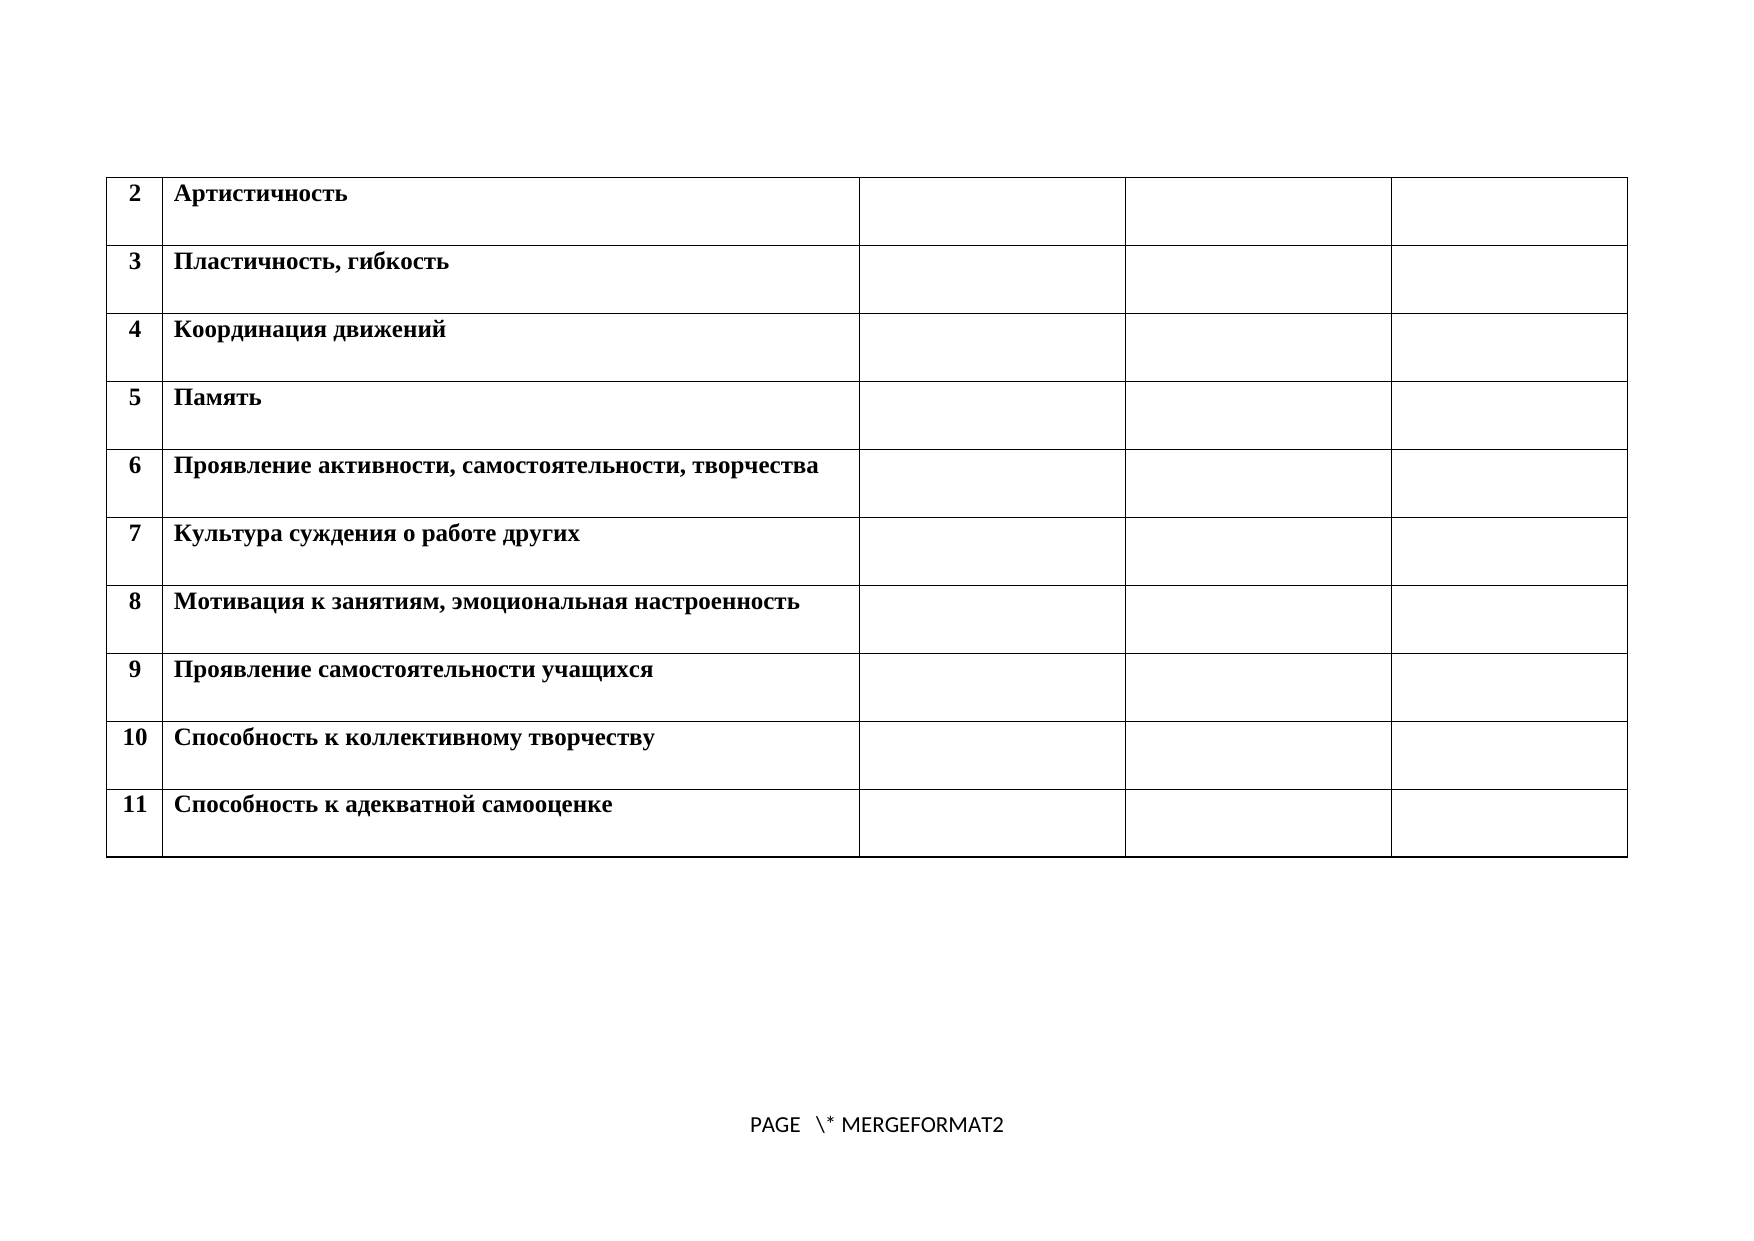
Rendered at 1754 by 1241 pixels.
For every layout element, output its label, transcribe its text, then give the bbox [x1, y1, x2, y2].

table_cell [1392, 178, 1627, 245]
table_cell [1392, 314, 1627, 381]
table_cell 5 [107, 382, 162, 449]
table_cell [1392, 450, 1627, 517]
table_cell [860, 450, 1125, 517]
table_cell [1126, 586, 1391, 653]
table_cell 10 [107, 722, 162, 788]
table_cell Мотивация к занятиям, эмоциональная настроенность [163, 586, 859, 653]
table_cell Культура суждения о работе других [163, 518, 859, 585]
table_cell [1392, 722, 1627, 788]
table_cell 6 [107, 450, 162, 517]
table_cell 11 [107, 790, 162, 856]
table_cell [1126, 178, 1391, 245]
table_cell [1126, 382, 1391, 449]
table_cell [860, 178, 1125, 245]
table_cell [1126, 314, 1391, 381]
table_cell 2 [107, 178, 162, 245]
table_cell Способность к адекватной самооценке [163, 790, 859, 856]
table_cell 8 [107, 586, 162, 653]
table_cell Способность к коллективному творчеству [163, 722, 859, 788]
table_cell [1126, 246, 1391, 313]
table_cell Пластичность, гибкость [163, 246, 859, 313]
table_cell [1392, 586, 1627, 653]
table_cell 9 [107, 654, 162, 721]
table_cell Проявление самостоятельности учащихся [163, 654, 859, 721]
table_cell [1392, 246, 1627, 313]
table_cell [1126, 654, 1391, 721]
table_cell [1126, 790, 1391, 856]
table_cell [1126, 450, 1391, 517]
table_cell [860, 314, 1125, 381]
table_cell 4 [107, 314, 162, 381]
table_cell [860, 654, 1125, 721]
table_cell [1392, 382, 1627, 449]
table_cell Память [163, 382, 859, 449]
table_cell [860, 722, 1125, 788]
table_cell Артистичность [163, 178, 859, 245]
table_cell Координация движений [163, 314, 859, 381]
table_cell 7 [107, 518, 162, 585]
table_cell [860, 586, 1125, 653]
table_cell [860, 382, 1125, 449]
table_cell [1392, 790, 1627, 856]
table_cell [860, 246, 1125, 313]
table_cell [1126, 722, 1391, 788]
table_cell [1126, 518, 1391, 585]
table_cell [1392, 518, 1627, 585]
table_cell [1392, 654, 1627, 721]
table_cell 3 [107, 246, 162, 313]
table_cell [860, 790, 1125, 856]
table_cell [860, 518, 1125, 585]
table_cell Проявление активности, самостоятельности, творчества [163, 450, 859, 517]
